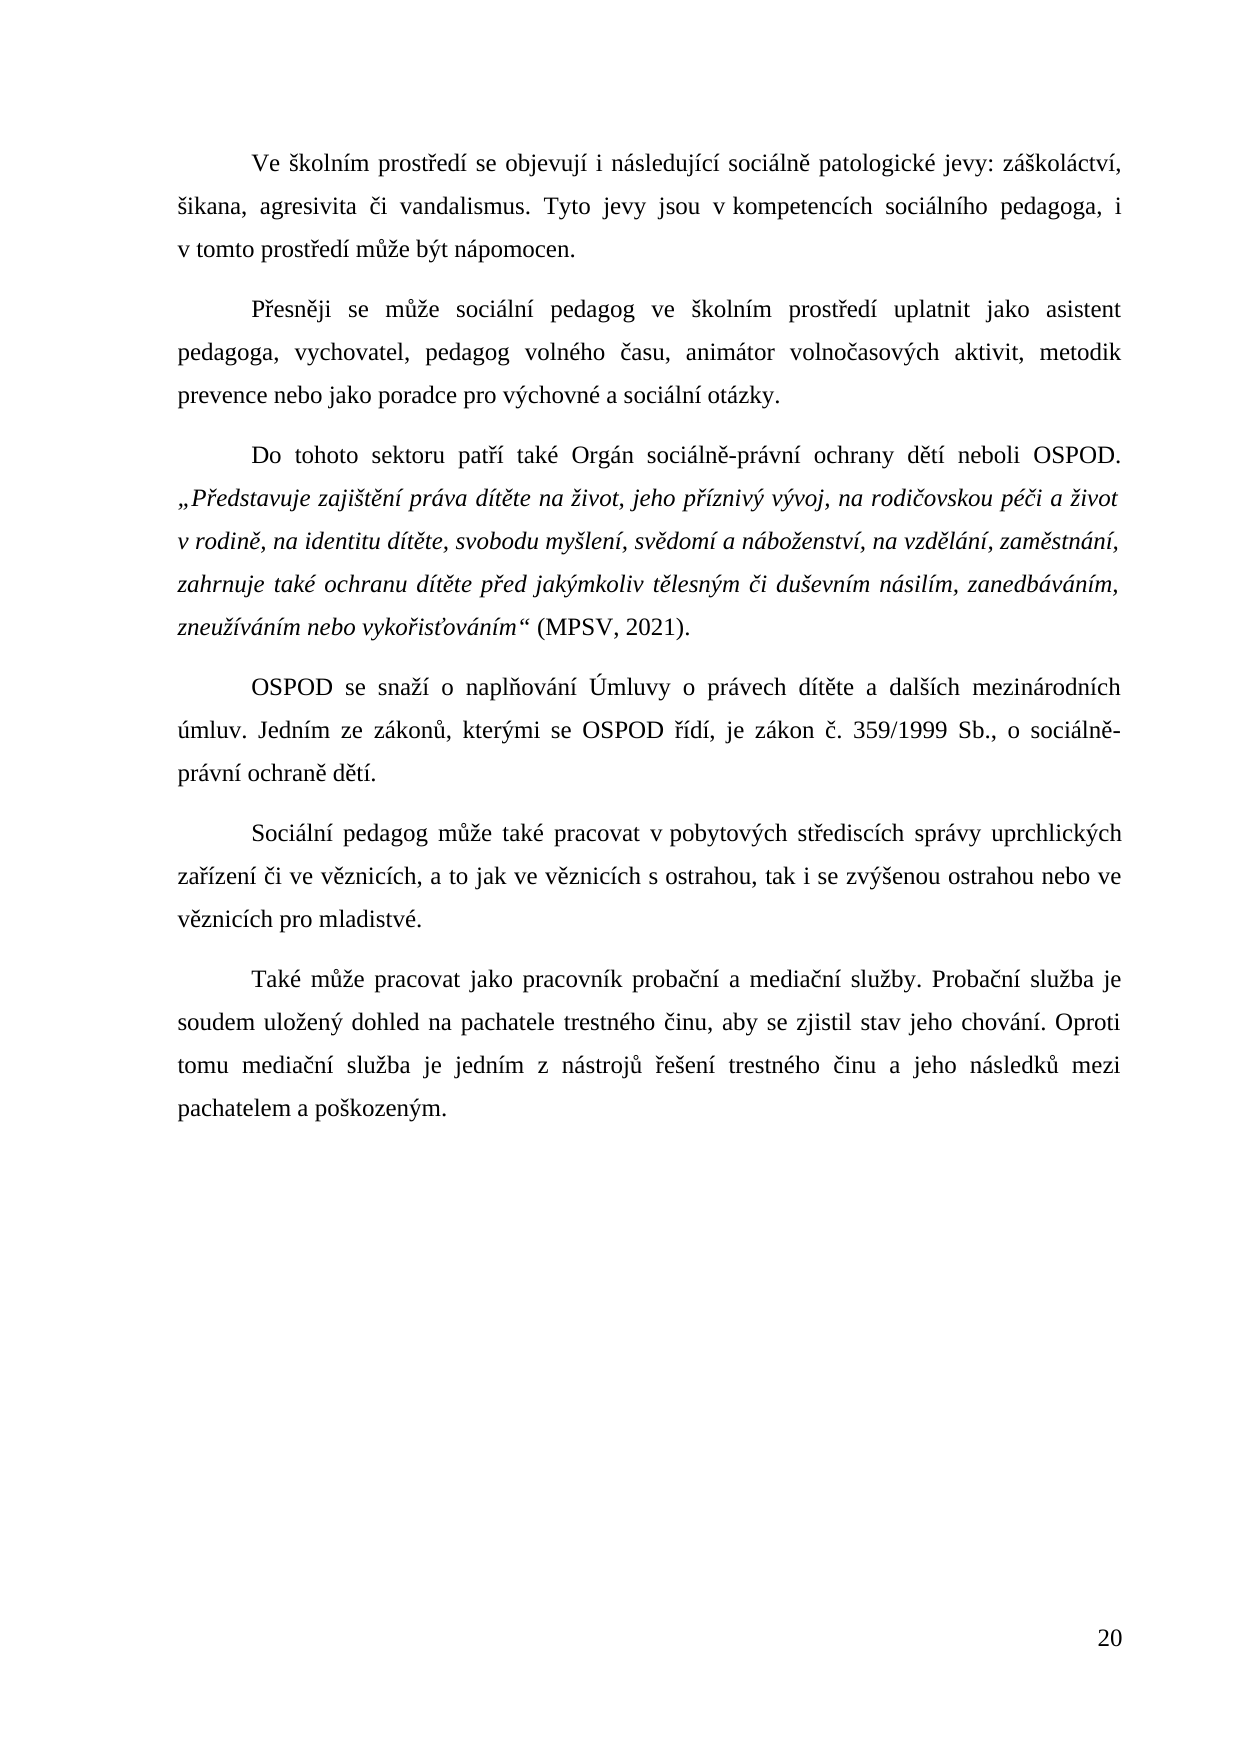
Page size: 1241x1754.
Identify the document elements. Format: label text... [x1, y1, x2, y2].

text Ve školním prostředí se objevují i následující sociálně patologické jevy: záškoláctví, šikana, agresivita či vandalismus. Tyto jevy jsou v kompetencích sociálního pedagoga, i v tomto prostředí může být nápomocen. [177, 148, 1122, 263]
text Sociální pedagog může také pracovat v pobytových střediscích správy uprchlických zařízení či ve věznicích, a to jak ve věznicích s ostrahou, tak i se zvýšenou ostrahou nebo ve věznicích pro mladistvé. [177, 818, 1122, 933]
text OSPOD se snaží o naplňování Úmluvy o právech dítěte a dalších mezinárodních úmluv. Jedním ze zákonů, kterými se OSPOD řídí, je zákon č. 359/1999 Sb., o sociálně-právní ochraně dětí. [177, 672, 1122, 787]
text Do tohoto sektoru patří také Orgán sociálně-právní ochrany dětí neboli OSPOD. „Představuje zajištění práva dítěte na život, jeho příznivý vývoj, na rodičovskou péči a život v rodině, na identitu dítěte, svobodu myšlení, svědomí a náboženství, na vzdělání, zaměstnání, zahrnuje také ochranu dítěte před jakýmkoliv tělesným či duševním násilím, zanedbáváním, zneužíváním nebo vykořisťováním“ (MPSV, 2021). [177, 440, 1122, 641]
text Přesněji se může sociální pedagog ve školním prostředí uplatnit jako asistent pedagoga, vychovatel, pedagog volného času, animátor volnočasových aktivit, metodik prevence nebo jako poradce pro výchovné a sociální otázky. [177, 294, 1122, 409]
text Také může pracovat jako pracovník probační a mediační služby. Probační služba je soudem uložený dohled na pachatele trestného činu, aby se zjistil stav jeho chování. Oproti tomu mediační služba je jedním z nástrojů řešení trestného činu a jeho následků mezi pachatelem a poškozeným. [177, 964, 1122, 1122]
